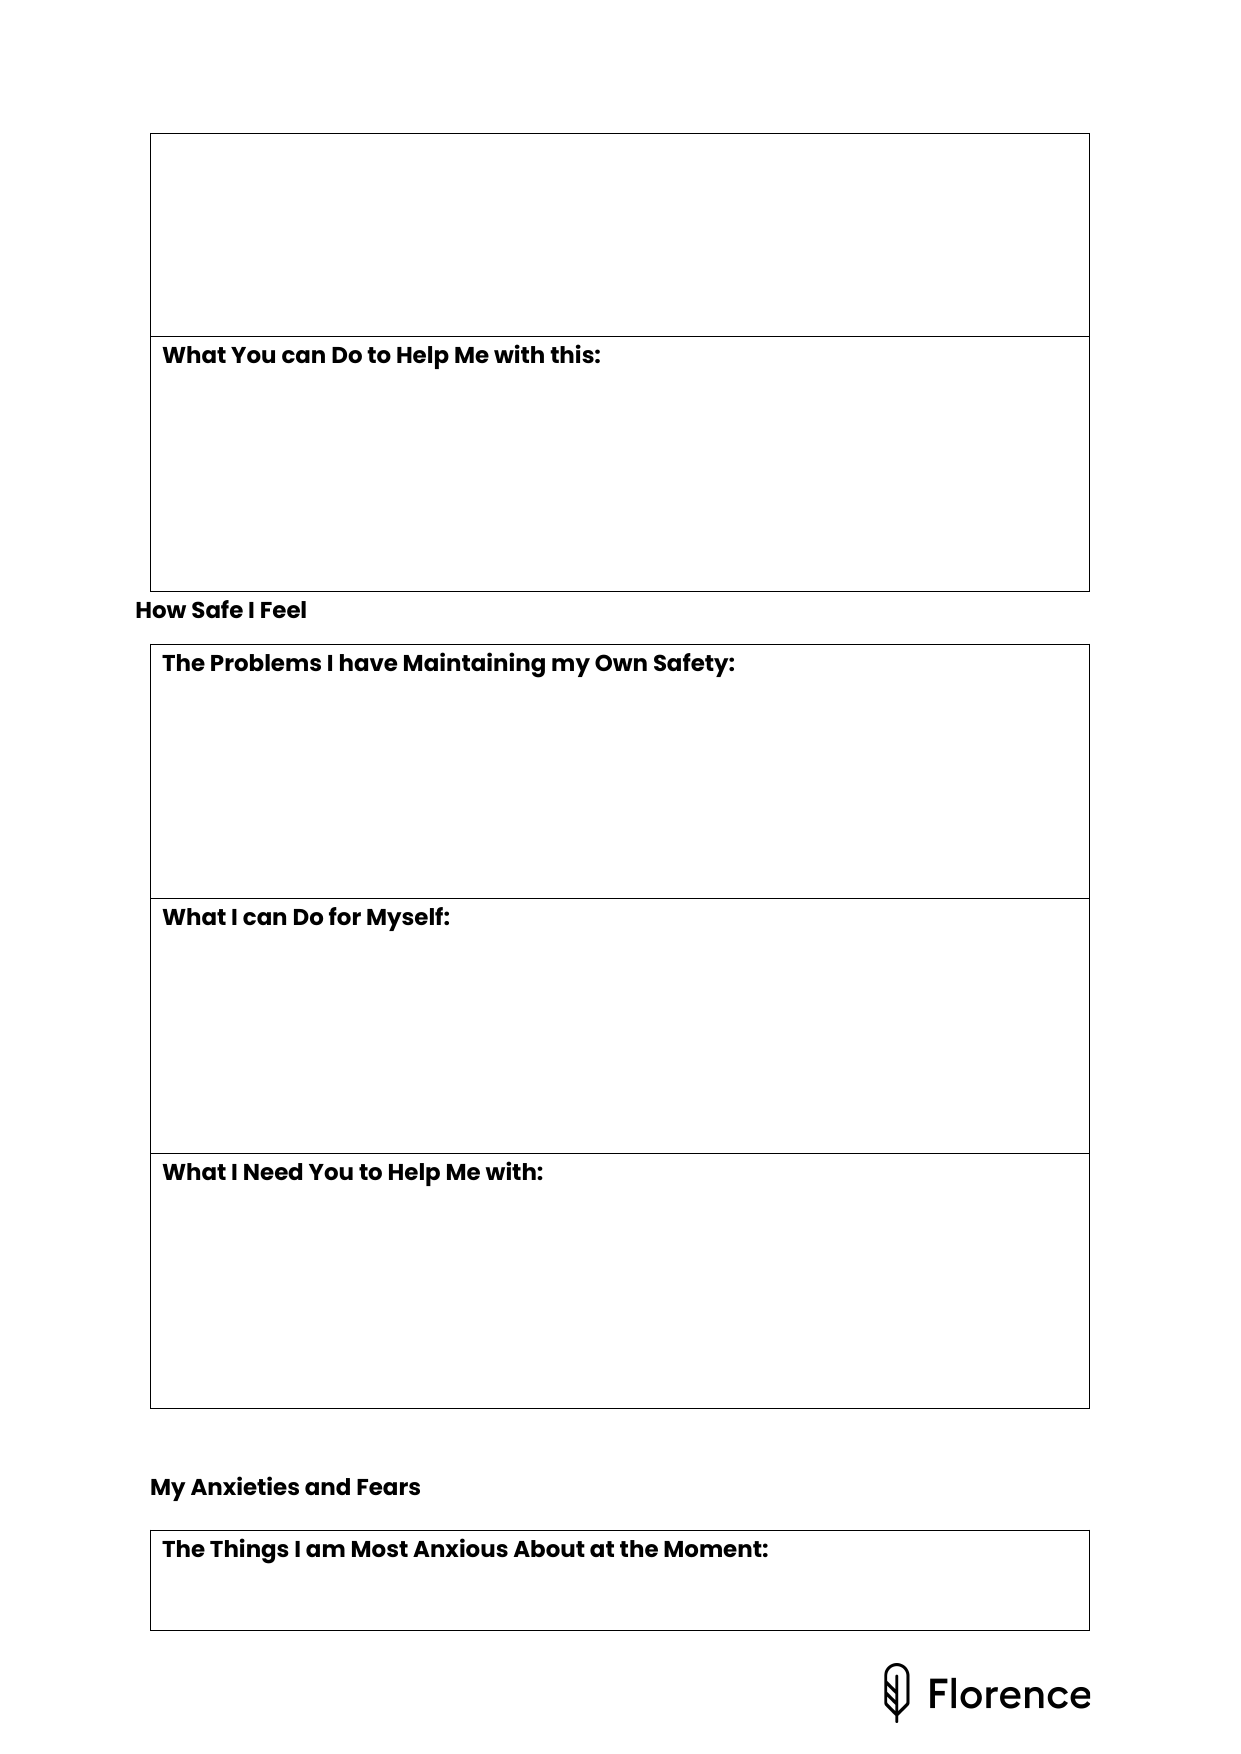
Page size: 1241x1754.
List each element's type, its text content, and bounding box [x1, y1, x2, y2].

picture [884, 1663, 1091, 1723]
table_cell What You can Do to Help Me with this: [151, 337, 1089, 591]
table_cell What I Need You to Help Me with: [151, 1154, 1089, 1408]
text My Anxieties and Fears [150, 1469, 1090, 1504]
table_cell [151, 134, 1089, 336]
text How Safe I Feel [135, 592, 1090, 626]
table_cell What I can Do for Myself: [151, 899, 1089, 1153]
table_header The Problems I have Maintaining my Own Safety: [151, 645, 1089, 898]
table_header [151, 1531, 1089, 1630]
